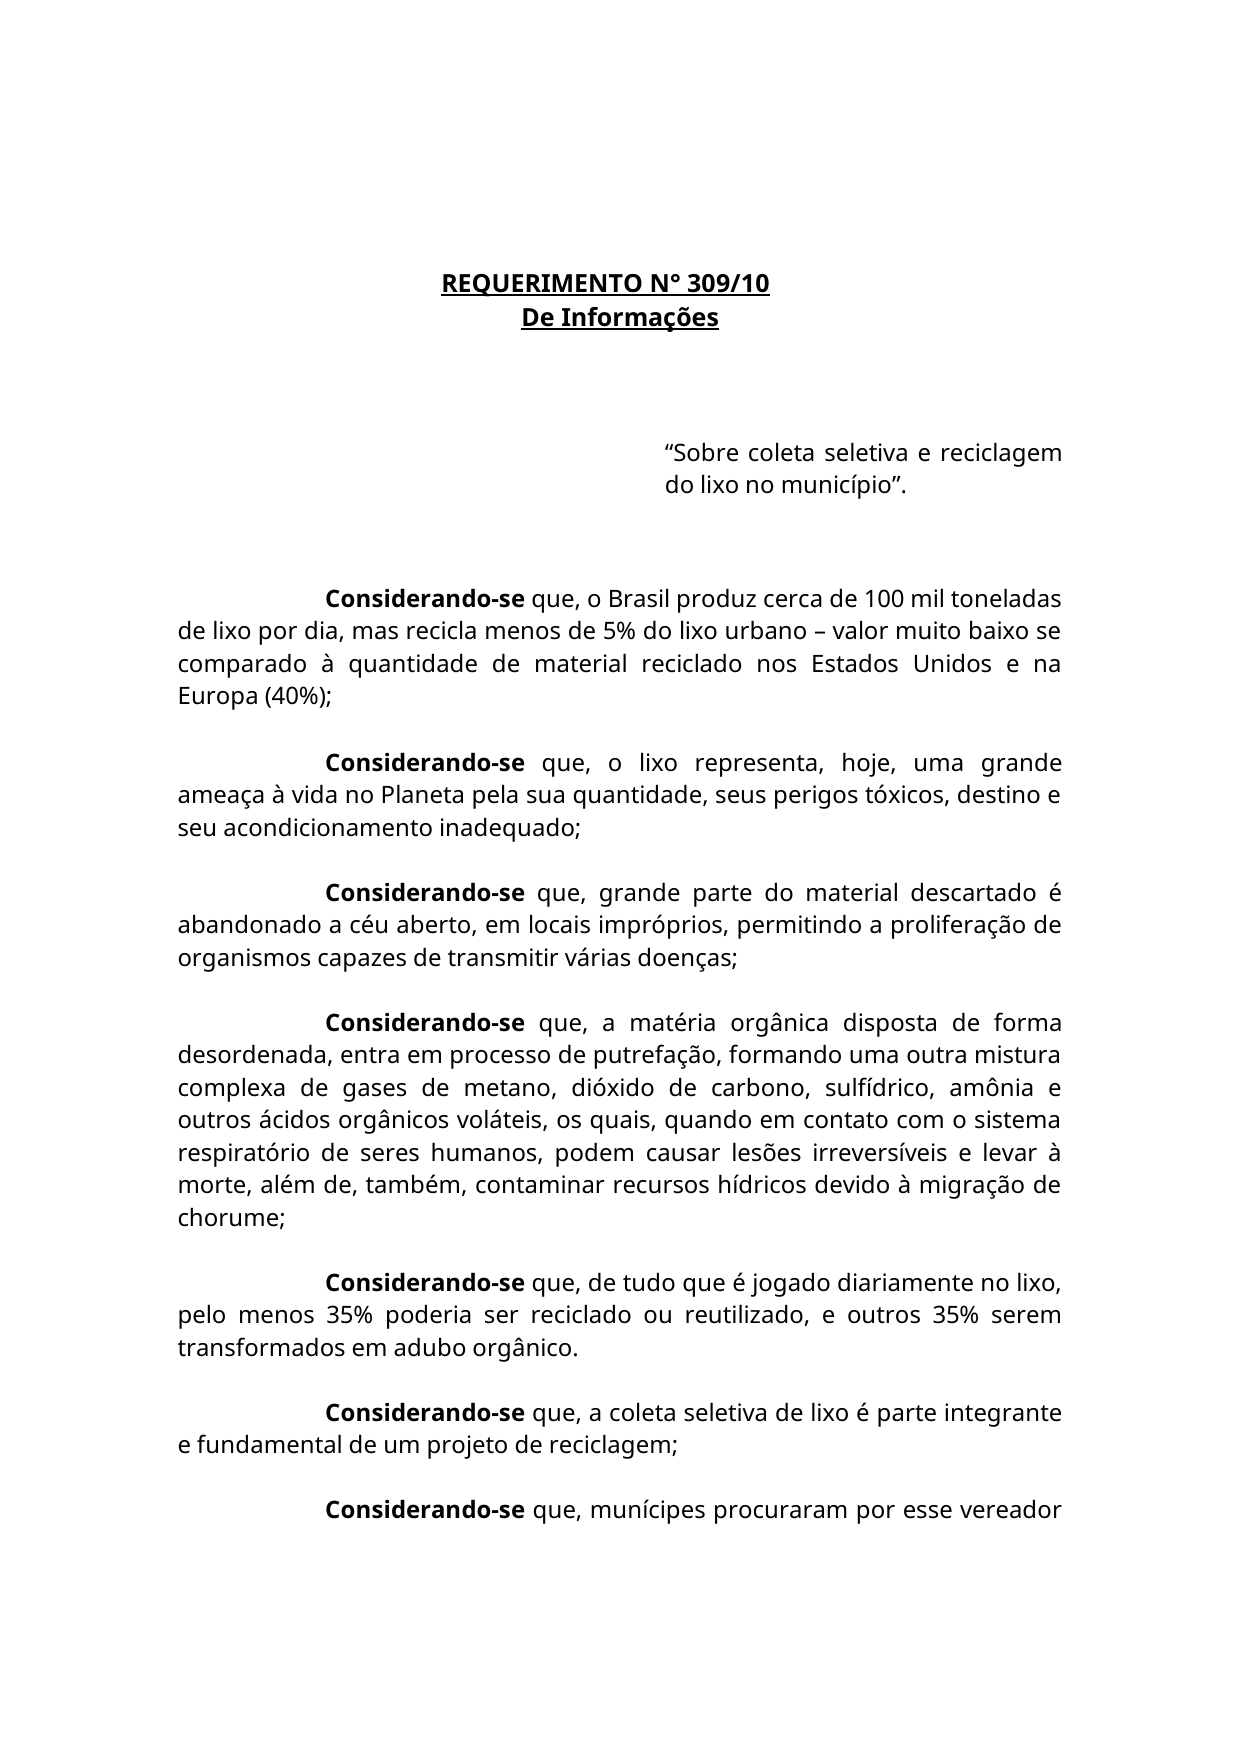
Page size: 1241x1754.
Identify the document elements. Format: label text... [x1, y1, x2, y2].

text Considerando-se que, a matéria orgânica disposta de forma desordenada, entra em processo de putrefação, formando uma outra mistura complexa de gases de metano, dióxido de carbono, sulfídrico, amônia e outros ácidos orgânicos voláteis, os quais, quando em contato com o sistema respiratório de seres humanos, podem causar lesões irreversíveis e levar à morte, além de, também, contaminar recursos hídricos devido à migração de chorume; [177, 1006, 1063, 1233]
text Considerando-se que, de tudo que é jogado diariamente no lixo, pelo menos 35% poderia ser reciclado ou reutilizado, e outros 35% serem transformados em adubo orgânico. [177, 1266, 1063, 1363]
title REQUERIMENTO N° 309/10 [177, 266, 1033, 300]
text Considerando-se que, grande parte do material descartado é abandonado a céu aberto, em locais impróprios, permitindo a proliferação de organismos capazes de transmitir várias doenças; [177, 876, 1063, 973]
text Considerando-se que, o Brasil produz cerca de 100 mil toneladas de lixo por dia, mas recicla menos de 5% do lixo urbano – valor muito baixo se comparado à quantidade de material reciclado nos Estados Unidos e na Europa (40%); [177, 582, 1063, 712]
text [177, 1493, 1063, 1526]
text Considerando-se que, o lixo representa, hoje, uma grande ameaça à vida no Planeta pela sua quantidade, seus perigos tóxicos, destino e seu acondicionamento inadequado; [177, 746, 1063, 843]
text “Sobre coleta seletiva e reciclagem do lixo no município”. [664, 436, 1063, 501]
title De Informações [177, 300, 1063, 334]
text Considerando-se que, a coleta seletiva de lixo é parte integrante e fundamental de um projeto de reciclagem; [177, 1396, 1063, 1461]
